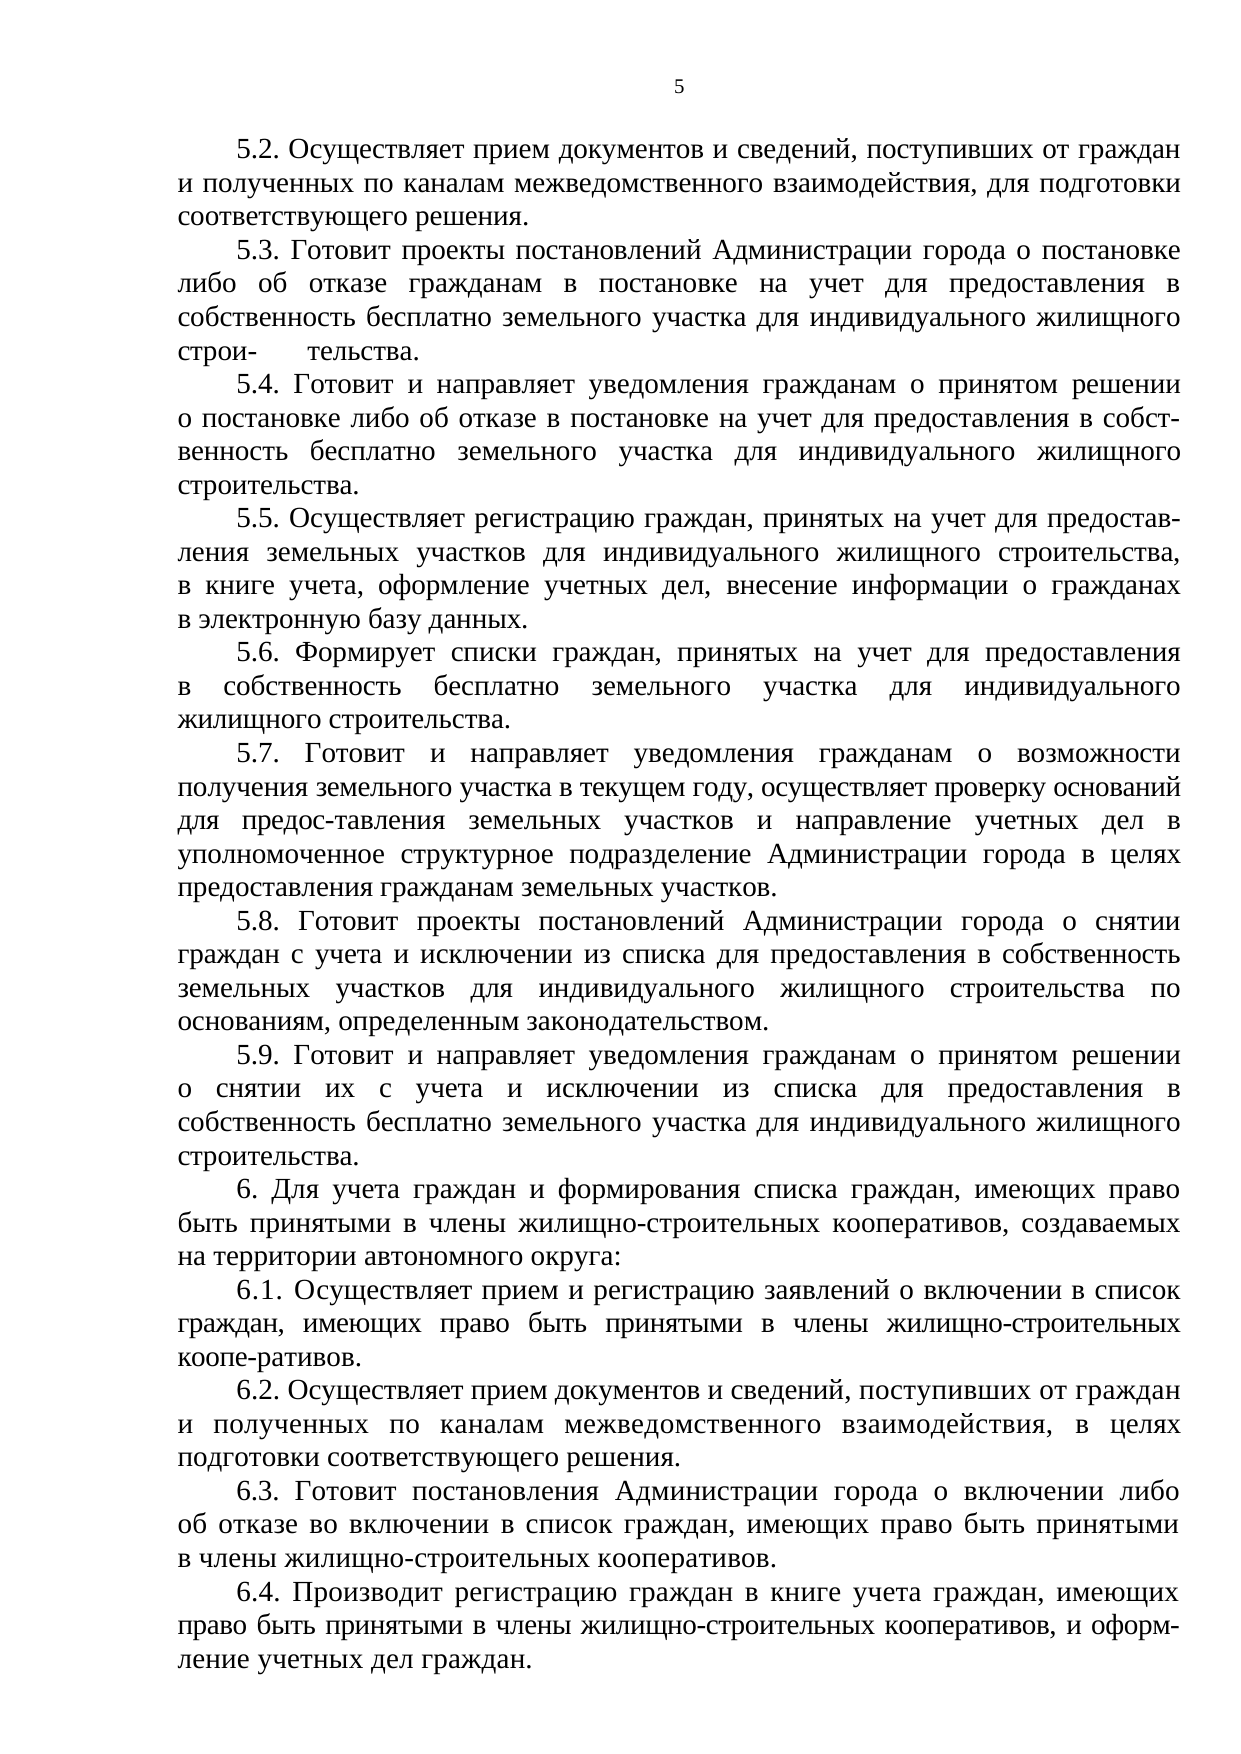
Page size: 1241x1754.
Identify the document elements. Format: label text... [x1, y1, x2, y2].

text 5.8. Готовит проекты постановлений Администрации города о снятии граждан с учета и исключении из списка для предоставления в собственность земельных участков для индивидуального жилищного строительства по основаниям, определенным законодательством. [177, 903, 1181, 1037]
text 6.3. Готовит постановления Администрации города о включении либо об отказе во включении в список граждан, имеющих право быть принятыми в члены жилищно-строительных кооперативов. [177, 1473, 1181, 1574]
text 6.2. Осуществляет прием документов и сведений, поступивших от граждан и полученных по каналам межведомственного взаимодействия, в целях подготовки соответствующего решения. [177, 1372, 1181, 1473]
text 5.5. Осуществляет регистрацию граждан, принятых на учет для предостав-ления земельных участков для индивидуального жилищного строительства, в книге учета, оформление учетных дел, внесение информации о гражданах в электронную базу данных. [177, 500, 1181, 634]
text 5.2. Осуществляет прием документов и сведений, поступивших от граждан и полученных по каналам межведомственного взаимодействия, для подготовки соответствующего решения. [177, 131, 1181, 232]
text 6.1. Осуществляет прием и регистрацию заявлений о включении в список граждан, имеющих право быть принятыми в члены жилищно-строительных коопе-ративов. [177, 1272, 1181, 1372]
text 6.4. Производит регистрацию граждан в книге учета граждан, имеющих право быть принятыми в члены жилищно-строительных кооперативов, и оформ-ление учетных дел граждан. [177, 1574, 1181, 1674]
text 5.9. Готовит и направляет уведомления гражданам о принятом решении о снятии их с учета и исключении из списка для предоставления в собственность бесплатно земельного участка для индивидуального жилищного строительства. [177, 1037, 1181, 1171]
text 5.3. Готовит проекты постановлений Администрации города о постановке либо об отказе гражданам в постановке на учет для предоставления в собственность бесплатно земельного участка для индивидуального жилищного строи- тельства. [177, 232, 1181, 366]
text 5.6. Формирует списки граждан, принятых на учет для предоставления в собственность бесплатно земельного участка для индивидуального жилищного строительства. [177, 634, 1181, 735]
text 5.7. Готовит и направляет уведомления гражданам о возможности получения земельного участка в текущем году, осуществляет проверку оснований для предос-тавления земельных участков и направление учетных дел в уполномоченное структурное подразделение Администрации города в целях предоставления гражданам земельных участков. [177, 735, 1181, 903]
text 6. Для учета граждан и формирования списка граждан, имеющих право быть принятыми в члены жилищно-строительных кооперативов, создаваемых на территории автономного округа: [177, 1171, 1181, 1272]
text 5.4. Готовит и направляет уведомления гражданам о принятом решении о постановке либо об отказе в постановке на учет для предоставления в собст-венность бесплатно земельного участка для индивидуального жилищного строительства. [177, 366, 1181, 500]
